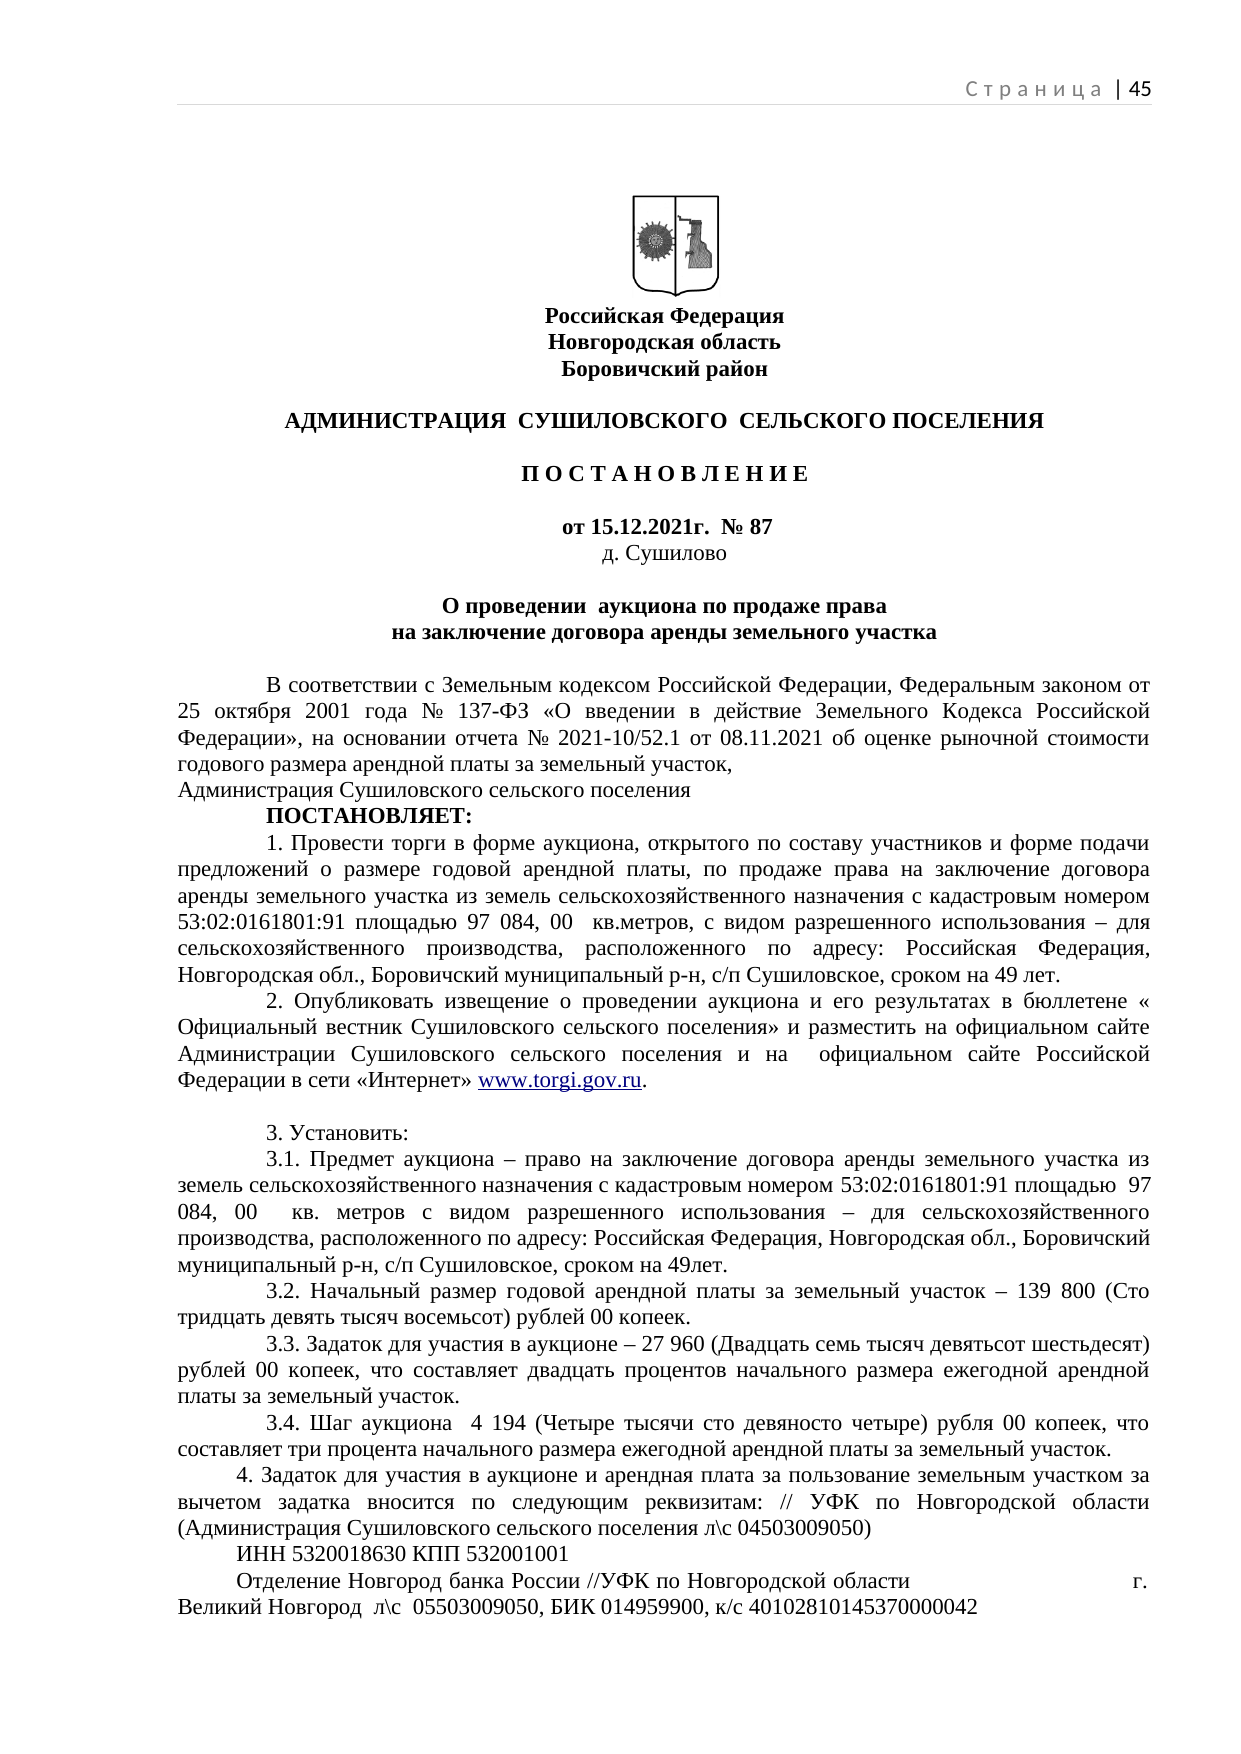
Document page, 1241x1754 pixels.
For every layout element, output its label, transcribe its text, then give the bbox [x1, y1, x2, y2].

text П О С Т А Н О В Л Е Н И Е [177, 460, 1152, 486]
text В соответствии с Земельным кодексом Российской Федерации, Федеральным законом от 25 октября 2001 года № 137-ФЗ «О введении в действие Земельного Кодекса Российской Федерации», на основании отчета № 2021-10/52.1 от 08.11.2021 об оценке рыночной стоимости годового размера арендной платы за земельный участок, [177, 671, 1152, 776]
text 3.2. Начальный размер годовой арендной платы за земельный участок – 139 800 (Сто тридцать девять тысяч восемьсот) рублей 00 копеек. [177, 1277, 1152, 1330]
text Российская Федерация [177, 302, 1152, 328]
text 3.3. Задаток для участия в аукционе – 27 960 (Двадцать семь тысяч девятьсот шестьдесят) рублей 00 копеек, что составляет двадцать процентов начального размера ежегодной арендной платы за земельный участок. [177, 1330, 1152, 1409]
text 4. Задаток для участия в аукционе и арендная плата за пользование земельным участком за вычетом задатка вносится по следующим реквизитам: // УФК по Новгородской области (Администрация Сушиловского сельского поселения л\с 04503009050) [177, 1461, 1152, 1541]
text д. Сушилово [177, 539, 1152, 565]
text 3.1. Предмет аукциона – право на заключение договора аренды земельного участка из земель сельскохозяйственного назначения с кадастровым номером 53:02:0161801:91 площадью 97 084, 00 кв. метров с видом разрешенного использования – для сельскохозяйственного производства, расположенного по адресу: Российская Федерация, Новгородская обл., Боровичский муниципальный р-н, с/п Сушиловское, сроком на 49лет. [177, 1145, 1152, 1277]
subtitle на заключение договора аренды земельного участка [177, 618, 1152, 644]
text 1. Провести торги в форме аукциона, открытого по составу участников и форме подачи предложений о размере годовой арендной платы, по продаже права на заключение договора аренды земельного участка из земель сельскохозяйственного назначения с кадастровым номером 53:02:0161801:91 площадью 97 084, 00 кв.метров, с видом разрешенного использования – для сельскохозяйственного производства, расположенного по адресу: Российская Федерация, Новгородская обл., Боровичский муниципальный р-н, с/п Сушиловское, сроком на 49 лет. [177, 829, 1152, 987]
text Новгородская область [177, 328, 1152, 354]
text ПОСТАНОВЛЯЕТ: [177, 803, 1152, 829]
text 3.4. Шаг аукциона 4 194 (Четыре тысячи сто девяносто четыре) рубля 00 копеек, что составляет три процента начального размера ежегодной арендной платы за земельный участок. [177, 1409, 1152, 1461]
text АДМИНИСТРАЦИЯ СУШИЛОВСКОГО СЕЛЬСКОГО ПОСЕЛЕНИЯ [177, 407, 1152, 434]
text 2. Опубликовать извещение о проведении аукциона и его результатах в бюллетене « Официальный вестник Сушиловского сельского поселения» и разместить на официальном сайте Администрации Сушиловского сельского поселения и на официальном сайте Российской Федерации в сети «Интернет» www.torgi.gov.ru. [177, 987, 1152, 1092]
text Администрация Сушиловского сельского поселения [177, 776, 1152, 803]
text Отделение Новгород банка России //УФК по Новгородской области г. Великий Новгород л\с 05503009050, БИК 014959900, к/с 40102810145370000042 [177, 1567, 1152, 1619]
subtitle О проведении аукциона по продаже права [177, 592, 1152, 618]
text от 15.12.2021г. № 87 [177, 513, 1152, 539]
text ИНН 5320018630 КПП 532001001 [177, 1541, 1152, 1567]
text Боровичский район [177, 354, 1152, 381]
picture [630, 192, 724, 300]
text 3. Установить: [177, 1119, 1152, 1145]
